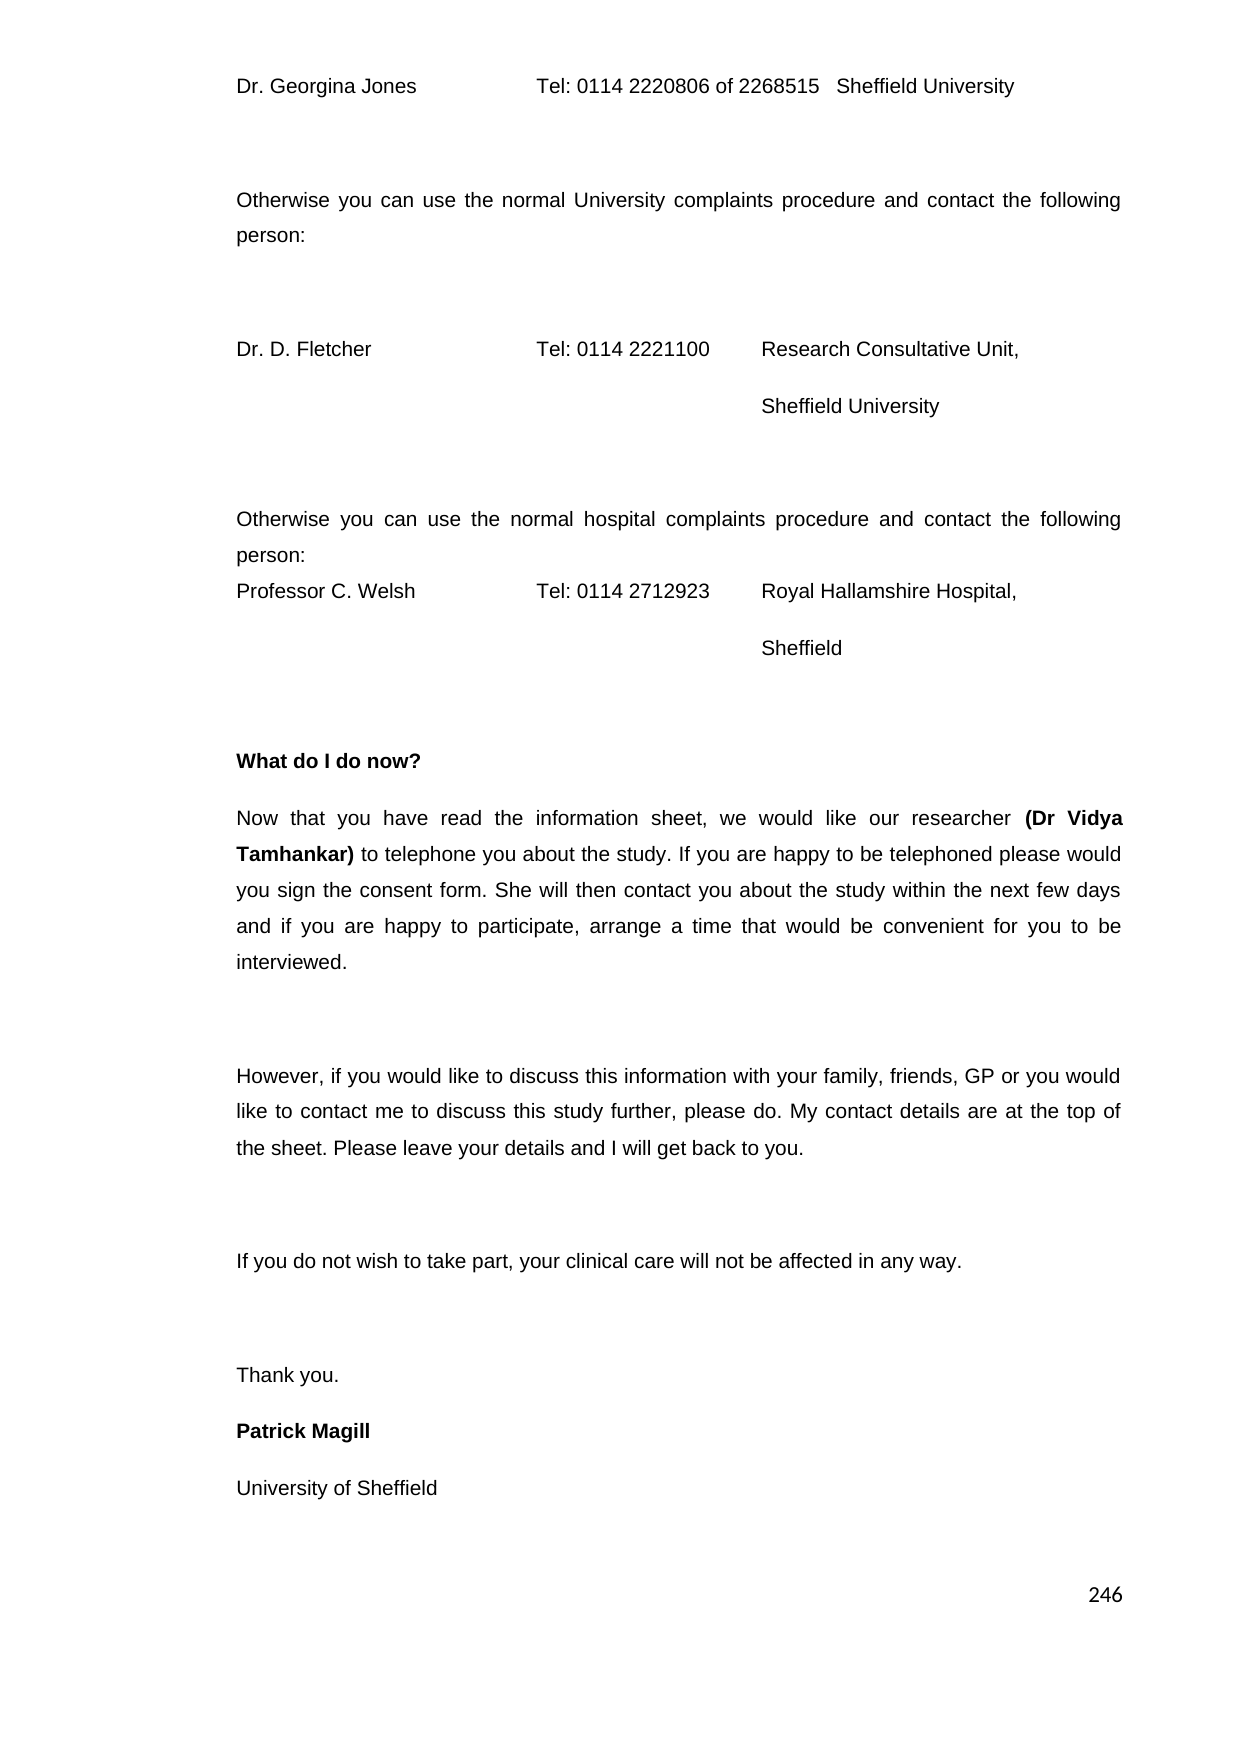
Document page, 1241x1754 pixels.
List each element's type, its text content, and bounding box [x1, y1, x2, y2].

text Sheffield University [236, 394, 1123, 418]
text Otherwise you can use the normal hospital complaints procedure and contact the following person: Professor C. Welsh Tel: 0114 2712923 Royal Hallamshire Hospital, [236, 507, 1123, 603]
text However, if you would like to discuss this information with your family, friends, GP or you would like to contact me to discuss this study further, please do. My contact details are at the top of the sheet. Please leave your details and I will get back to you. [236, 1063, 1123, 1159]
text Now that you have read the information sheet, we would like our researcher (Dr Vidya Tamhankar) to telephone you about the study. If you are happy to be telephoned please would you sign the consent form. She will then contact you about the study within the next few days and if you are happy to participate, arrange a time that would be convenient for you to be interviewed. [236, 806, 1123, 974]
text Thank you. [236, 1362, 1123, 1386]
text Otherwise you can use the normal University complaints procedure and contact the following person: [236, 187, 1123, 247]
text If you do not wish to take part, your clinical care will not be affected in any way. [236, 1249, 1123, 1273]
text Dr. D. Fletcher Tel: 0114 2221100 Research Consultative Unit, [236, 337, 1123, 361]
text Patrick Magill [236, 1419, 1123, 1443]
text Sheffield [236, 636, 1123, 660]
text What do I do now? [236, 749, 1123, 773]
text Dr. Georgina Jones Tel: 0114 2220806 of 2268515 Sheffield University [236, 74, 1123, 98]
text University of Sheffield [236, 1476, 1123, 1500]
